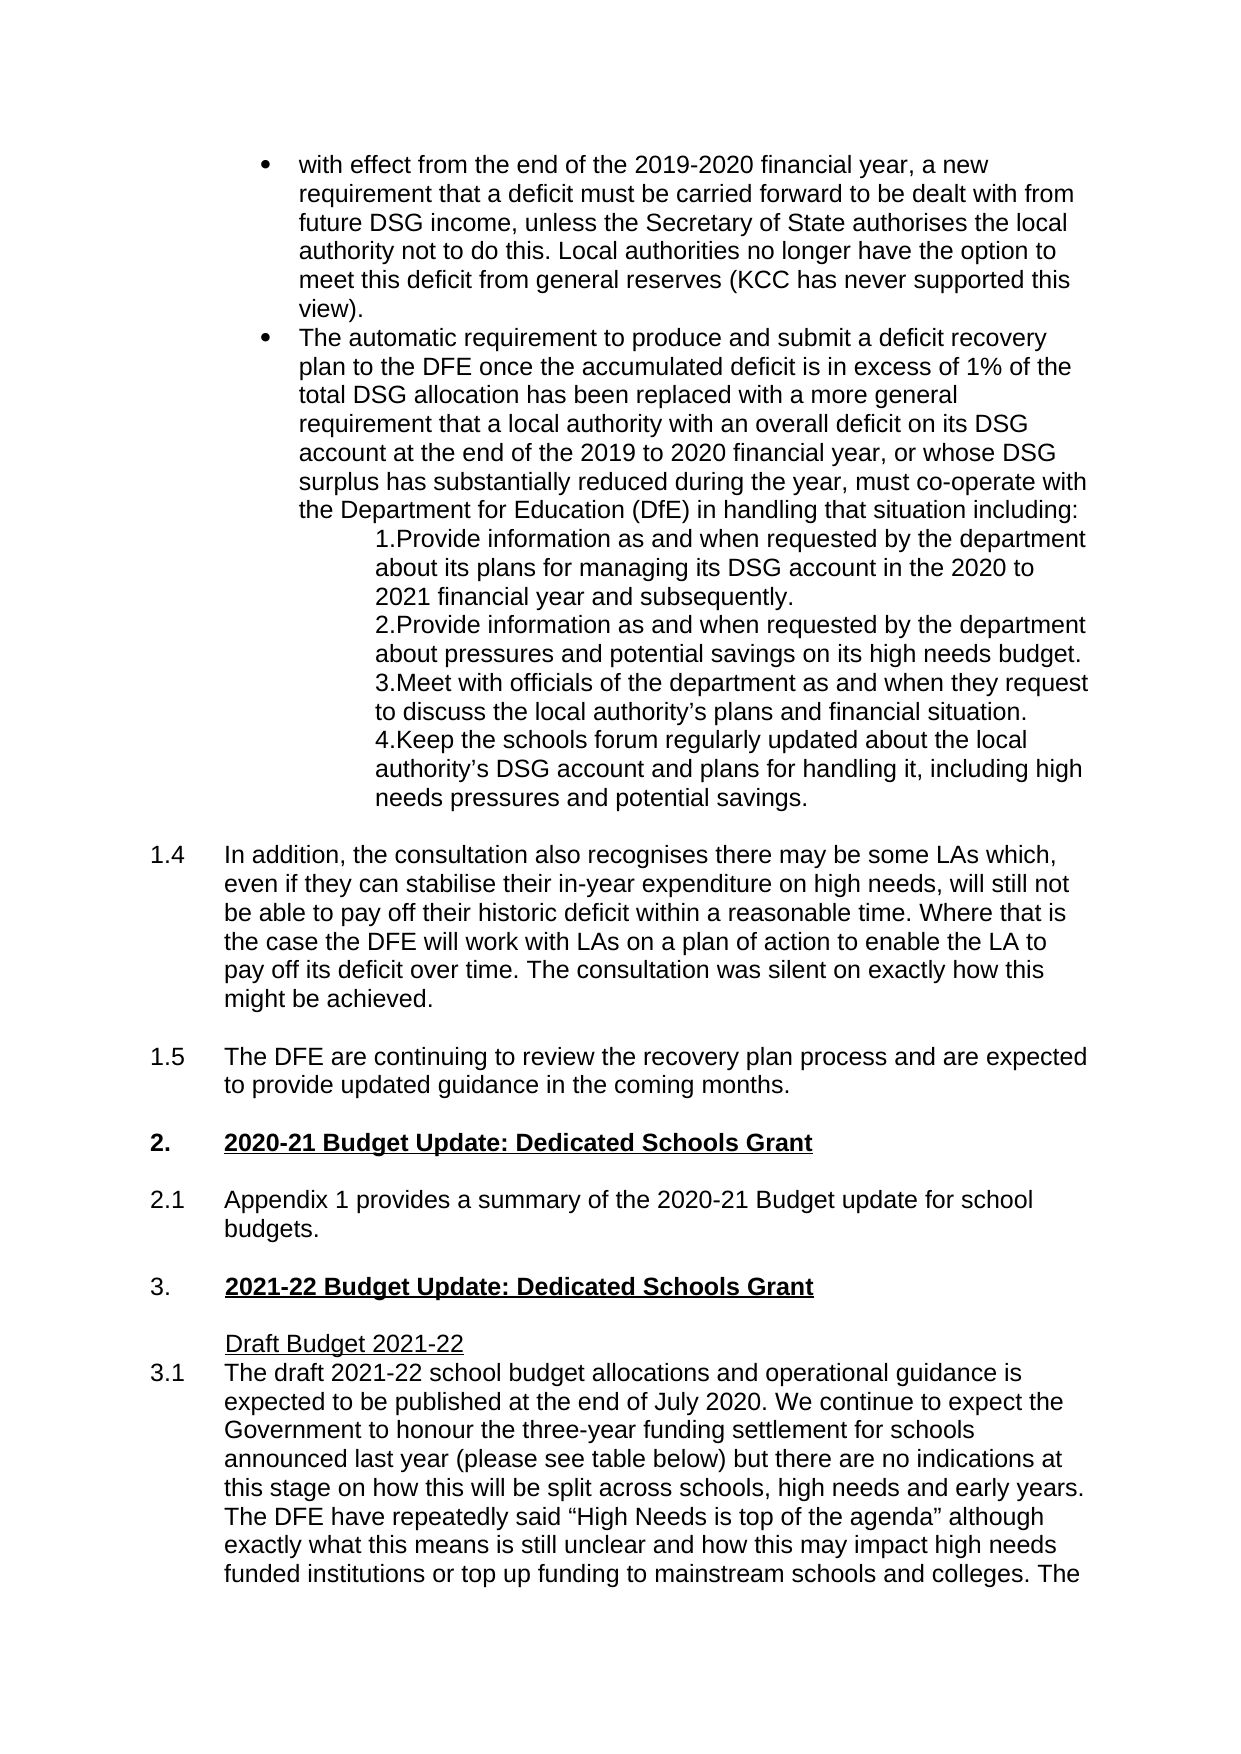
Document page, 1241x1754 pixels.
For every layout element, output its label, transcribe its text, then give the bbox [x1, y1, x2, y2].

text 3. 2021-22 Budget Update: Dedicated Schools Grant [150, 1271, 1090, 1300]
list with effect from the end of the 2019-2020 financial year, a new requirement that a deficit must be carried forward to be dealt with from future DSG income, unless the Secretary of State authorises the local authority not to do this. Local authorities no longer have the option to meet this deficit from general reserves (KCC has never supported this view). [261, 150, 1090, 323]
list The automatic requirement to produce and submit a deficit recovery plan to the DFE once the accumulated deficit is in excess of 1% of the total DSG allocation has been replaced with a more general requirement that a local authority with an overall deficit on its DSG account at the end of the 2019 to 2020 financial year, or whose DSG surplus has substantially reduced during the year, must co-operate with the Department for Education (DfE) in handling that situation including: [261, 323, 1090, 524]
text 2.1 Appendix 1 provides a summary of the 2020-21 Budget update for school budgets. [150, 1185, 1090, 1243]
text Draft Budget 2021-22 [150, 1329, 1090, 1358]
text 2.Provide information as and when requested by the department about pressures and potential savings on its high needs budget. [375, 610, 1090, 668]
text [150, 1358, 1090, 1588]
text 2. 2020-21 Budget Update: Dedicated Schools Grant [150, 1128, 1090, 1156]
text 1.4 In addition, the consultation also recognises there may be some LAs which, even if they can stabilise their in-year expenditure on high needs, will still not be able to pay off their historic deficit within a reasonable time. Where that is the case the DFE will work with LAs on a plan of action to enable the LA to pay off its deficit over time. The consultation was silent on exactly how this might be achieved. [150, 840, 1090, 1013]
text 3.Meet with officials of the department as and when they request to discuss the local authority’s plans and financial situation. [375, 668, 1090, 725]
text 4.Keep the schools forum regularly updated about the local authority’s DSG account and plans for handling it, including high needs pressures and potential savings. [375, 725, 1090, 811]
text 1.5 The DFE are continuing to review the recovery plan process and are expected to provide updated guidance in the coming months. [150, 1041, 1090, 1099]
list 1.Provide information as and when requested by the department about its plans for managing its DSG account in the 2020 to 2021 financial year and subsequently. [375, 524, 1090, 610]
